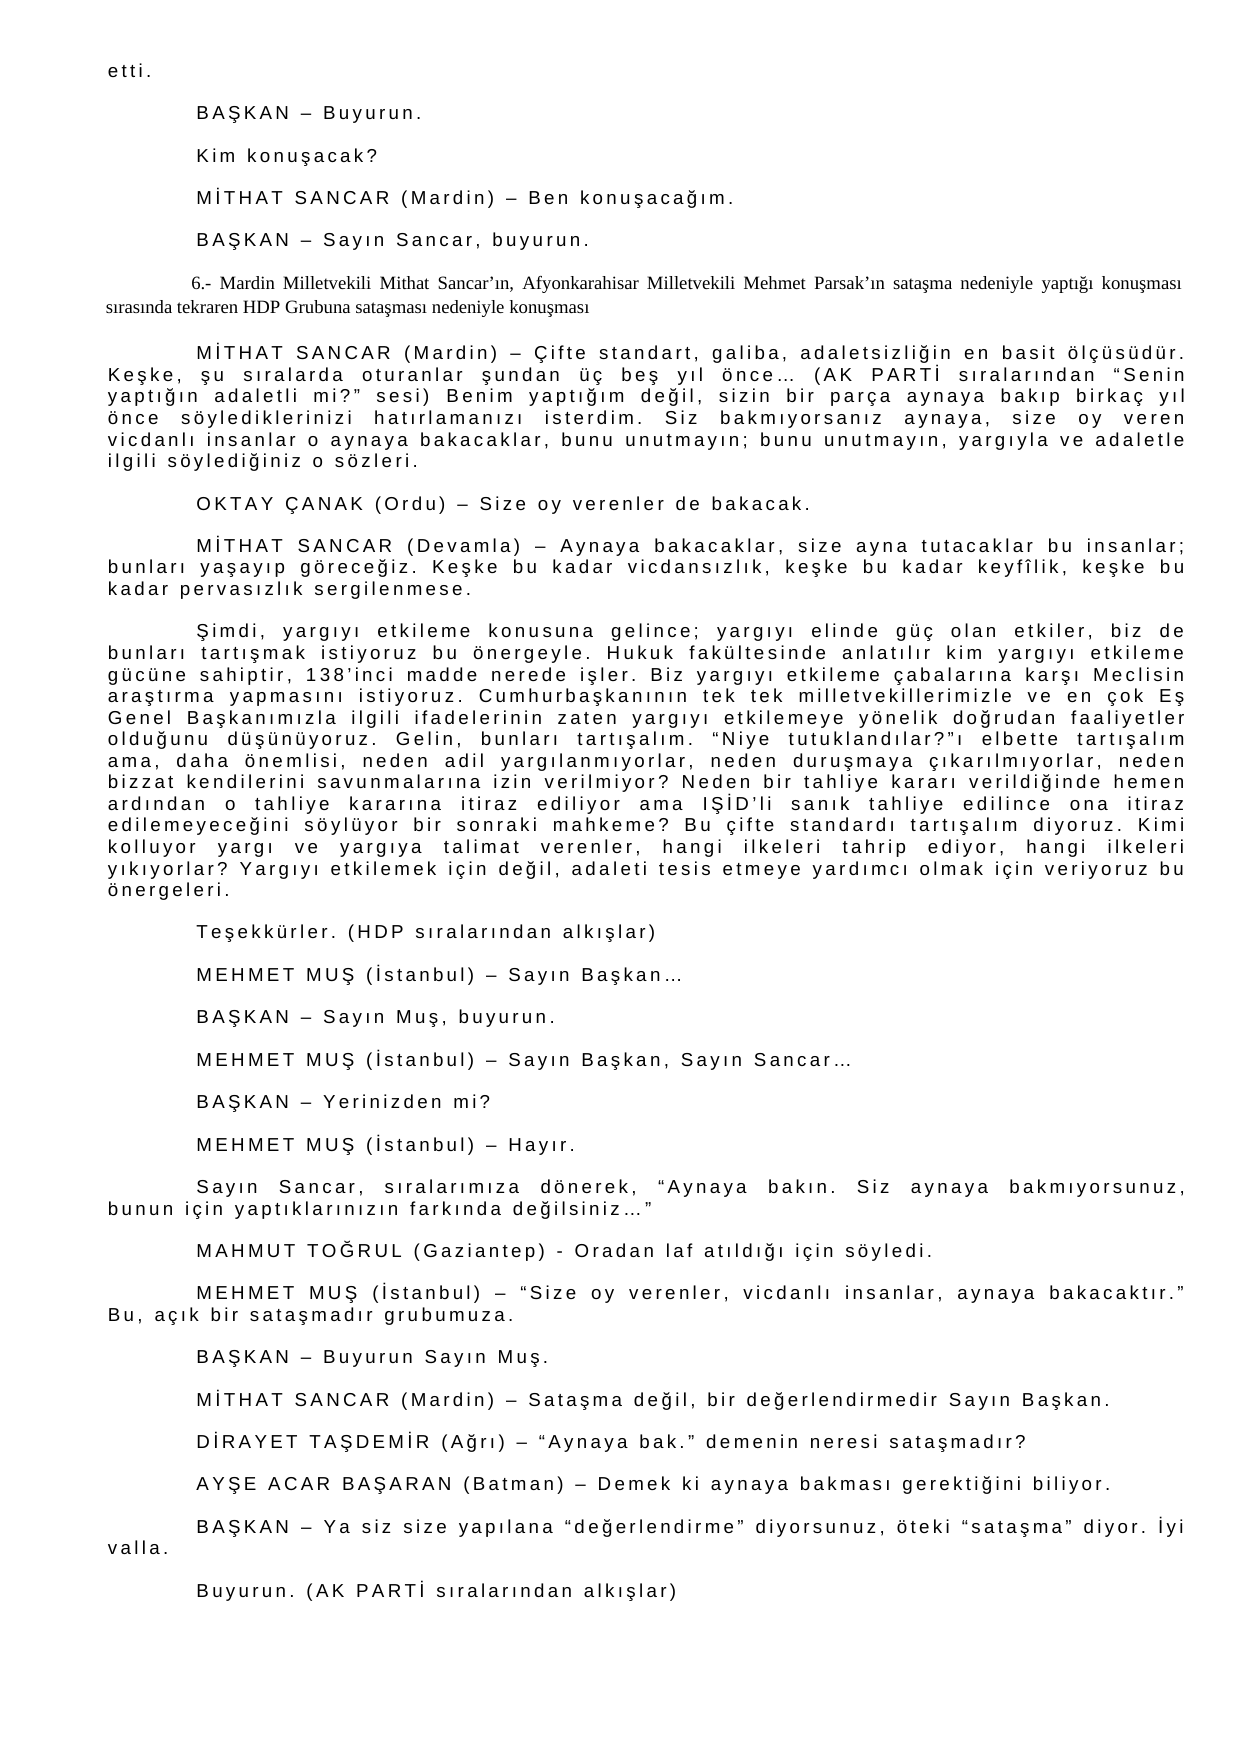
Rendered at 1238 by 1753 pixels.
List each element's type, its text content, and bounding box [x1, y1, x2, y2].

text Sayın Sancar, sıralarımıza dönerek, “Aynaya bakın. Siz aynaya bakmıyorsunuz, bunun için yaptıklarınızın farkında değilsiniz…” [108, 1176, 1186, 1219]
text 6.- Mardin Milletvekili Mithat Sancar’ın, Afyonkarahisar Milletvekili Mehmet Parsak’ın sataşma nedeniyle yaptığı konuşması sırasında tekraren HDP Grubuna sataşması nedeniyle konuşması [106, 272, 1184, 318]
text BAŞKAN – Ya siz size yapılana “değerlendirme” diyorsunuz, öteki “sataşma” diyor. İyi valla. [108, 1516, 1186, 1559]
text MEHMET MUŞ (İstanbul) – “Size oy verenler, vicdanlı insanlar, aynaya bakacaktır.” Bu, açık bir sataşmadır grubumuza. [108, 1282, 1186, 1325]
text MEHMET MUŞ (İstanbul) – Sayın Başkan, Sayın Sancar… [108, 1048, 1186, 1070]
text MAHMUT TOĞRUL (Gaziantep) - Oradan laf atıldığı için söyledi. [108, 1240, 1186, 1261]
text Teşekkürler. (HDP sıralarından alkışlar) [108, 921, 1186, 943]
text MEHMET MUŞ (İstanbul) – Sayın Başkan… [108, 964, 1186, 985]
text MİTHAT SANCAR (Mardin) – Sataşma değil, bir değerlendirmedir Sayın Başkan. [108, 1388, 1186, 1410]
text MİTHAT SANCAR (Devamla) – Aynaya bakacaklar, size ayna tutacaklar bu insanlar; bunları yaşayıp göreceğiz. Keşke bu kadar vicdansızlık, keşke bu kadar keyfîlik, keşke bu kadar pervasızlık sergilenmese. [108, 535, 1186, 599]
text BAŞKAN – Sayın Muş, buyurun. [108, 1006, 1186, 1028]
text MİTHAT SANCAR (Mardin) – Çifte standart, galiba, adaletsizliğin en basit ölçüsüdür. Keşke, şu sıralarda oturanlar şundan üç beş yıl önce… (AK PARTİ sıralarından “Senin yaptığın adaletli mi?” sesi) Benim yaptığım değil, sizin bir parça aynaya bakıp birkaç yıl önce söylediklerinizi hatırlamanızı isterdim. Siz bakmıyorsanız aynaya, size oy veren vicdanlı insanlar o aynaya bakacaklar, bunu unutmayın; bunu unutmayın, yargıyla ve adaletle ilgili söylediğiniz o sözleri. [108, 342, 1186, 471]
text DİRAYET TAŞDEMİR (Ağrı) – “Aynaya bak.” demenin neresi sataşmadır? [108, 1431, 1186, 1452]
text Kim konuşacak? [108, 144, 1186, 166]
text BAŞKAN – Yerinizden mi? [108, 1091, 1186, 1112]
text MEHMET MUŞ (İstanbul) – Hayır. [108, 1133, 1186, 1155]
text MİTHAT SANCAR (Mardin) – Ben konuşacağım. [108, 187, 1186, 208]
text AYŞE ACAR BAŞARAN (Batman) – Demek ki aynaya bakması gerektiğini biliyor. [108, 1473, 1186, 1495]
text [108, 60, 1186, 81]
text Şimdi, yargıyı etkileme konusuna gelince; yargıyı elinde güç olan etkiler, biz de bunları tartışmak istiyoruz bu önergeyle. Hukuk fakültesinde anlatılır kim yargıyı etkileme gücüne sahiptir, 138’inci madde nerede işler. Biz yargıyı etkileme çabalarına karşı Meclisin araştırma yapmasını istiyoruz. Cumhurbaşkanının tek tek milletvekillerimizle ve en çok Eş Genel Başkanımızla ilgili ifadelerinin zaten yargıyı etkilemeye yönelik doğrudan faaliyetler olduğunu düşünüyoruz. Gelin, bunları tartışalım. “Niye tutuklandılar?”ı elbette tartışalım ama, daha önemlisi, neden adil yargılanmıyorlar, neden duruşmaya çıkarılmıyorlar, neden bizzat kendilerini savunmalarına izin verilmiyor? Neden bir tahliye kararı verildiğinde hemen ardından o tahliye kararına itiraz ediliyor ama IŞİD’li sanık tahliye edilince ona itiraz edilemeyeceğini söylüyor bir sonraki mahkeme? Bu çifte standardı tartışalım diyoruz. Kimi kolluyor yargı ve yargıya talimat verenler, hangi ilkeleri tahrip ediyor, hangi ilkeleri yıkıyorlar? Yargıyı etkilemek için değil, adaleti tesis etmeye yardımcı olmak için veriyoruz bu önergeleri. [108, 620, 1186, 901]
text BAŞKAN – Buyurun Sayın Muş. [108, 1346, 1186, 1368]
text BAŞKAN – Sayın Sancar, buyurun. [108, 229, 1186, 251]
text Buyurun. (AK PARTİ sıralarından alkışlar) [108, 1579, 1186, 1601]
text BAŞKAN – Buyurun. [108, 102, 1186, 124]
text OKTAY ÇANAK (Ordu) – Size oy verenler de bakacak. [108, 492, 1186, 514]
